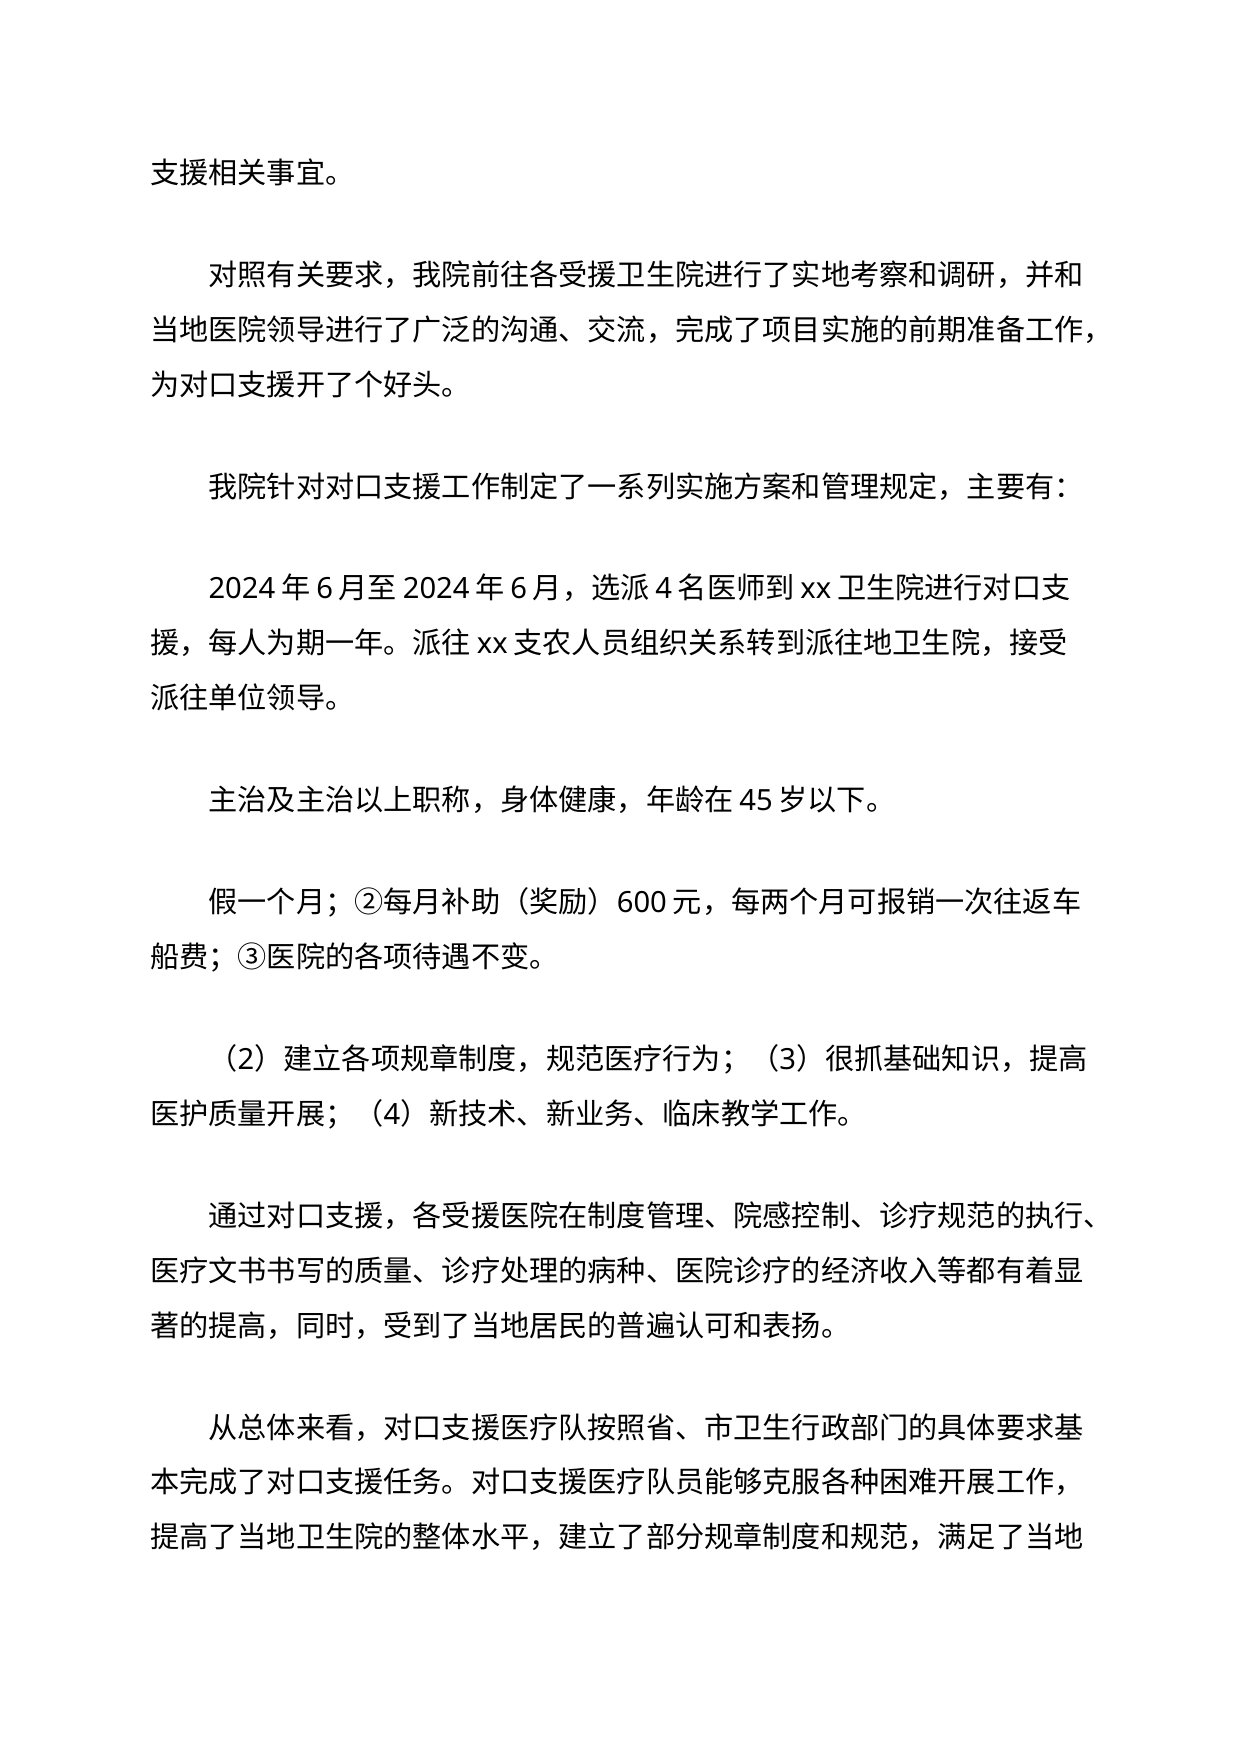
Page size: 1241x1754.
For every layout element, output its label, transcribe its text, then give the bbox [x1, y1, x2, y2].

text 2024年6月至2024年6月，选派4名医师到xx卫生院进行对口支援，每人为期一年。派往xx支农人员组织关系转到派往地卫生院，接受派往单位领导。 [150, 565, 1090, 717]
text 假一个月；②每月补助（奖励）600元，每两个月可报销一次往返车船费；③医院的各项待遇不变。 [150, 879, 1090, 976]
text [150, 1404, 1090, 1556]
text 我院针对对口支援工作制定了一系列实施方案和管理规定，主要有： [150, 463, 1090, 506]
text （2）建立各项规章制度，规范医疗行为；（3）很抓基础知识，提高医护质量开展；（4）新技术、新业务、临床教学工作。 [150, 1036, 1090, 1133]
text 主治及主治以上职称，身体健康，年龄在45岁以下。 [150, 777, 1090, 819]
text 通过对口支援，各受援医院在制度管理、院感控制、诊疗规范的执行、医疗文书书写的质量、诊疗处理的病种、医院诊疗的经济收入等都有着显著的提高，同时，受到了当地居民的普遍认可和表扬。 [150, 1193, 1090, 1345]
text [150, 150, 1090, 192]
text 对照有关要求，我院前往各受援卫生院进行了实地考察和调研，并和当地医院领导进行了广泛的沟通、交流，完成了项目实施的前期准备工作，为对口支援开了个好头。 [150, 252, 1090, 404]
